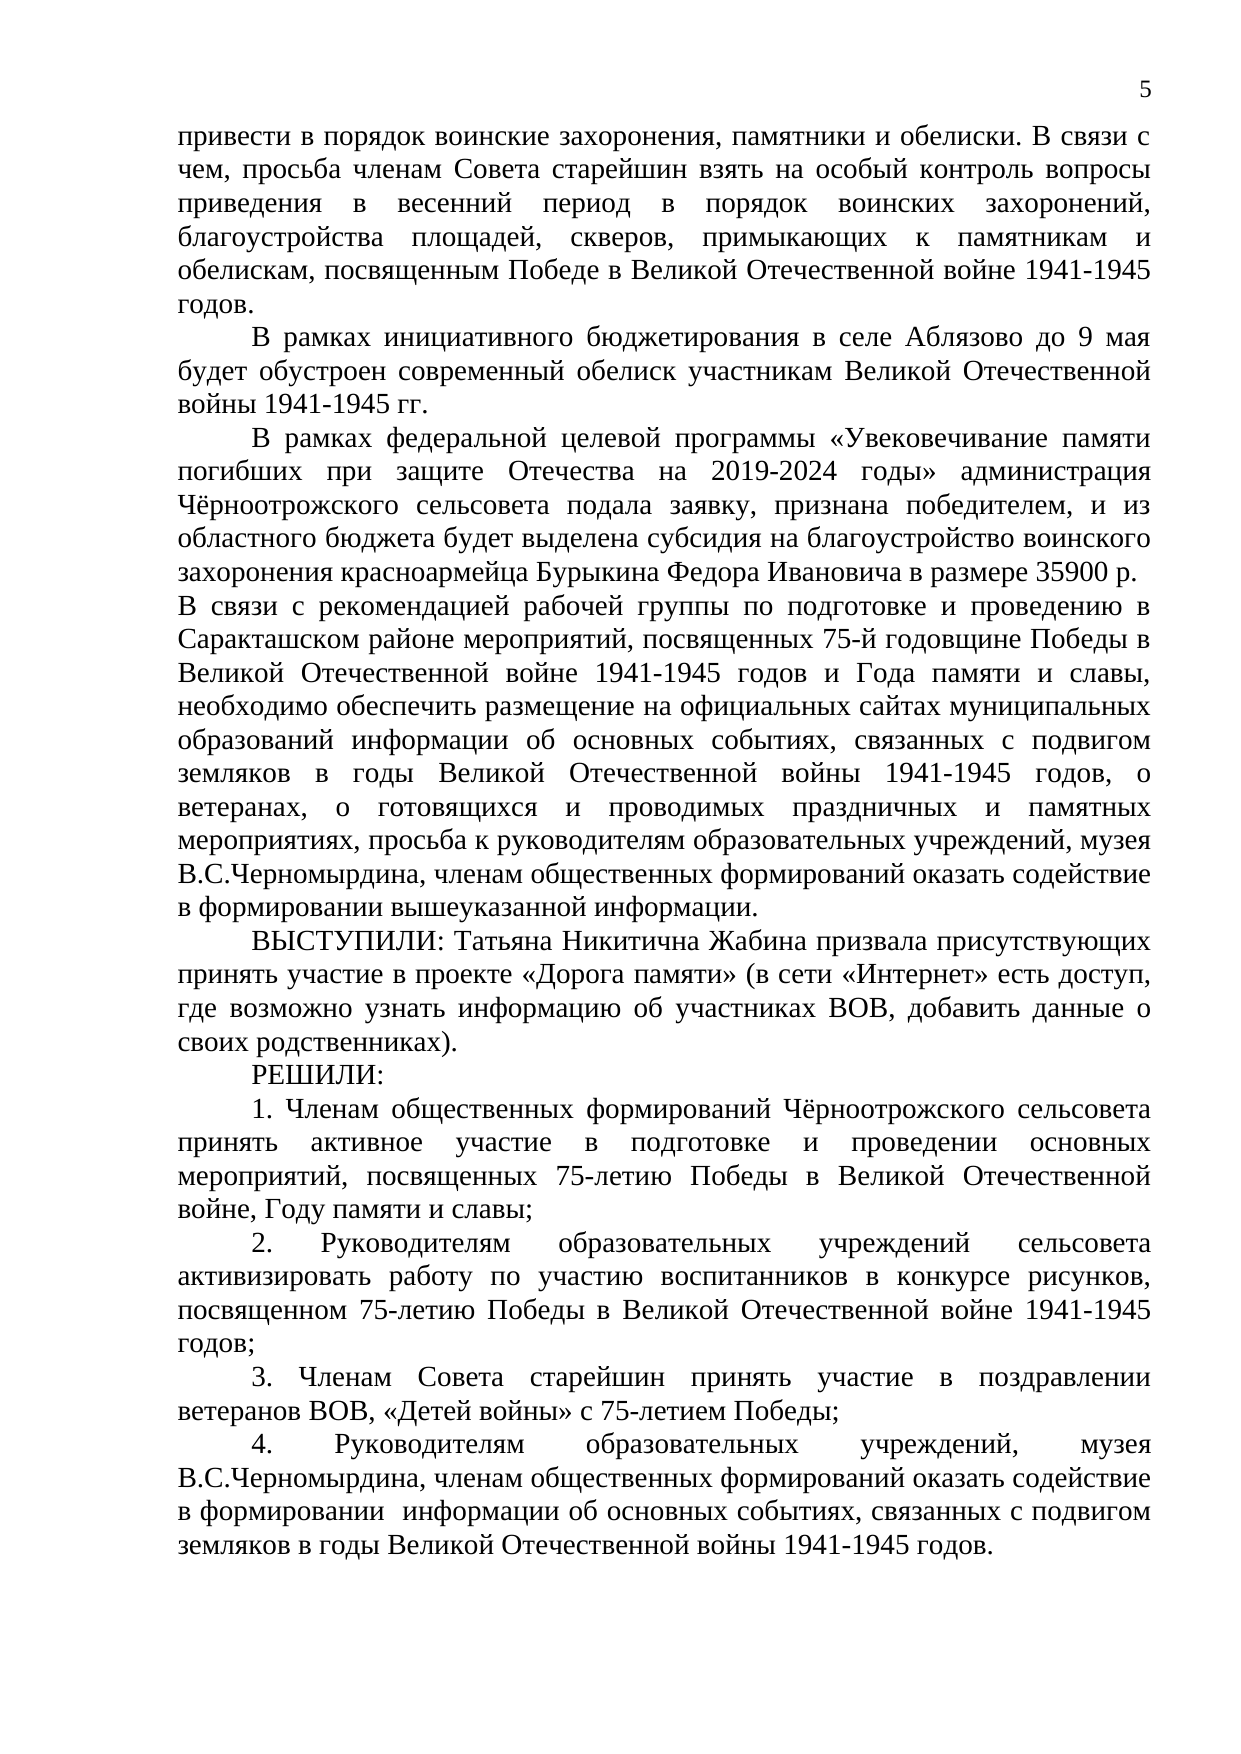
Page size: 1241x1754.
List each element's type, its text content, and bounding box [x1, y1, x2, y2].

text 3. Членам Совета старейшин принять участие в поздравлении ветеранов ВОВ, «Детей войны» с 75-летием Победы; [177, 1359, 1152, 1426]
text ВЫСТУПИЛИ: Татьяна Никитична Жабина призвала присутствующих принять участие в проекте «Дорога памяти» (в сети «Интернет» есть доступ, где возможно узнать информацию об участниках ВОВ, добавить данные о своих родственниках). [177, 923, 1152, 1057]
text 2. Руководителям образовательных учреждений сельсовета активизировать работу по участию воспитанников в конкурсе рисунков, посвященном 75-летию Победы в Великой Отечественной войне 1941-1945 годов; [177, 1225, 1152, 1359]
text 4. Руководителям образовательных учреждений, музея В.С.Черномырдина, членам общественных формирований оказать содействие в формировании информации об основных событиях, связанных с подвигом земляков в годы Великой Отечественной войны 1941-1945 годов. [177, 1426, 1152, 1560]
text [177, 118, 1152, 319]
text В рамках инициативного бюджетирования в селе Аблязово до 9 мая будет обустроен современный обелиск участникам Великой Отечественной войны 1941-1945 гг. [177, 319, 1152, 420]
text В связи с рекомендацией рабочей группы по подготовке и проведению в Саракташском районе мероприятий, посвященных 75-й годовщине Победы в Великой Отечественной войне 1941-1945 годов и Года памяти и славы, необходимо обеспечить размещение на официальных сайтах муниципальных образований информации об основных событиях, связанных с подвигом земляков в годы Великой Отечественной войны 1941-1945 годов, о ветеранах, о готовящихся и проводимых праздничных и памятных мероприятиях, просьба к руководителям образовательных учреждений, музея В.С.Черномырдина, членам общественных формирований оказать содействие в формировании вышеуказанной информации. [177, 588, 1152, 923]
text РЕШИЛИ: [177, 1057, 1152, 1091]
text В рамках федеральной целевой программы «Увековечивание памяти погибших при защите Отечества на 2019-2024 годы» администрация Чёрноотрожского сельсовета подала заявку, признана победителем, и из областного бюджета будет выделена субсидия на благоустройство воинского захоронения красноармейца Бурыкина Федора Ивановича в размере 35900 р. [177, 420, 1152, 588]
text 1. Членам общественных формирований Чёрноотрожского сельсовета принять активное участие в подготовке и проведении основных мероприятий, посвященных 75-летию Победы в Великой Отечественной войне, Году памяти и славы; [177, 1091, 1152, 1225]
